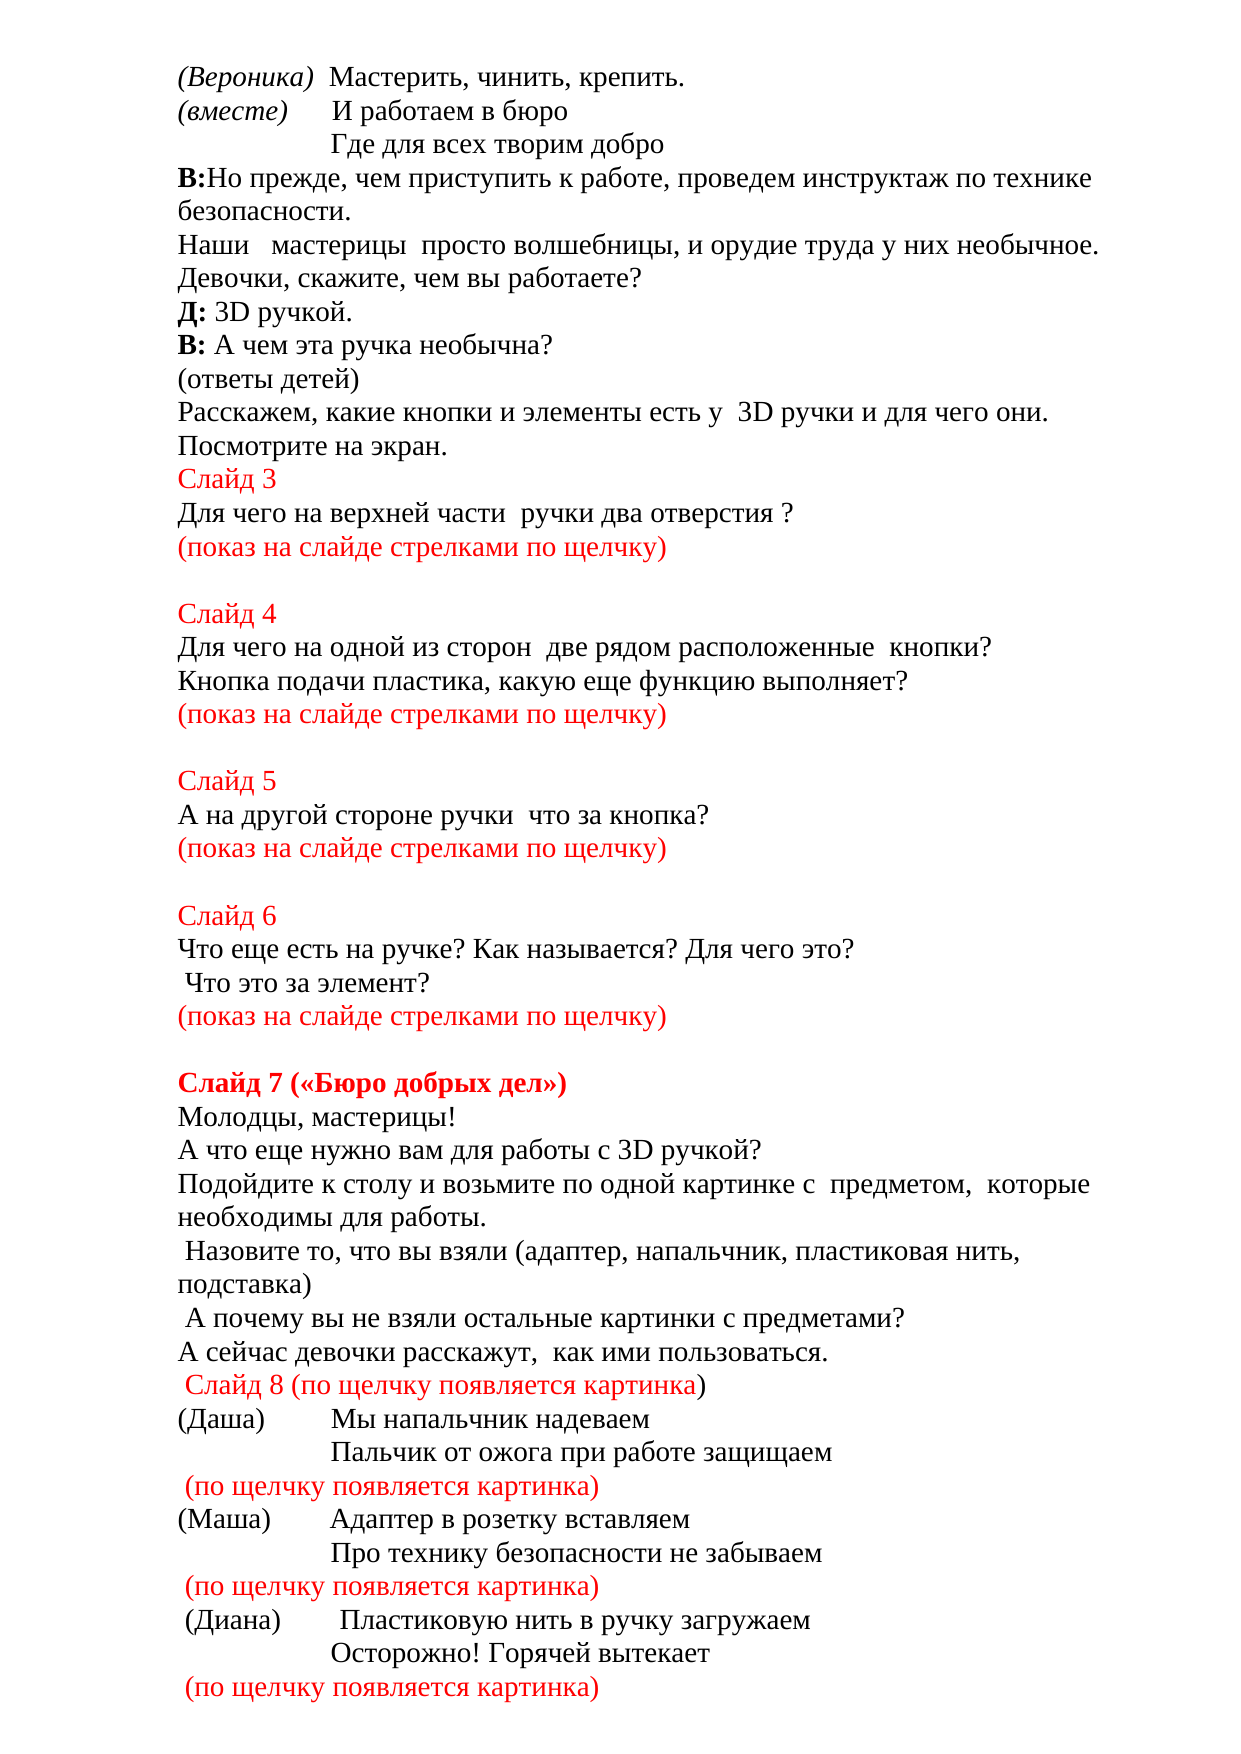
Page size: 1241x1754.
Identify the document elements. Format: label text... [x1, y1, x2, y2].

text (по щелчку появляется картинка) [177, 1669, 1152, 1703]
text (Вероника) Мастерить, чинить, крепить. [177, 59, 1152, 93]
text Где для всех творим добро [177, 126, 1152, 160]
text А на другой стороне ручки что за кнопка? [177, 797, 1152, 831]
text А сейчас девочки расскажут, как ими пользоваться. [177, 1334, 1152, 1367]
text (вместе) И работаем в бюро [177, 93, 1152, 126]
text (показ на слайде стрелками по щелчку) [177, 529, 1152, 562]
text (по щелчку появляется картинка) [177, 1568, 1152, 1602]
text (ответы детей) [177, 361, 1152, 394]
text Слайд 3 [177, 462, 1152, 495]
text Молодцы, мастерицы! [177, 1099, 1152, 1132]
text Что еще есть на ручке? Как называется? Для чего это? [177, 931, 1152, 965]
text В: А чем эта ручка необычна? [177, 327, 1152, 361]
text (Даша) Мы напальчник надеваем [177, 1401, 1152, 1434]
text (показ на слайде стрелками по щелчку) [177, 998, 1152, 1032]
text Что это за элемент? [177, 965, 1152, 998]
text Слайд 5 [177, 763, 1152, 797]
text (по щелчку появляется картинка) [177, 1468, 1152, 1501]
text Для чего на одной из сторон две рядом расположенные кнопки? [177, 629, 1152, 663]
text Для чего на верхней части ручки два отверстия ? [177, 495, 1152, 529]
text Слайд 8 (по щелчку появляется картинка) [177, 1367, 1152, 1401]
text Расскажем, какие кнопки и элементы есть у 3D ручки и для чего они. [177, 394, 1152, 428]
text (Диана) Пластиковую нить в ручку загружаем [177, 1602, 1152, 1636]
text Осторожно! Горячей вытекает [177, 1636, 1152, 1669]
text Кнопка подачи пластика, какую еще функцию выполняет? [177, 663, 1152, 696]
text Девочки, скажите, чем вы работаете? [177, 260, 1152, 294]
text Д: 3D ручкой. [177, 294, 1152, 327]
text Подойдите к столу и возьмите по одной картинке с предметом, которые необходимы для работы. [177, 1166, 1152, 1233]
text А что еще нужно вам для работы с 3D ручкой? [177, 1132, 1152, 1166]
text Слайд 6 [177, 898, 1152, 931]
text (Маша) Адаптер в розетку вставляем [177, 1501, 1152, 1535]
text Слайд 7 («Бюро добрых дел») [177, 1065, 1152, 1099]
text (показ на слайде стрелками по щелчку) [177, 831, 1152, 864]
text Посмотрите на экран. [177, 428, 1152, 462]
text Слайд 4 [177, 596, 1152, 629]
text Пальчик от ожога при работе защищаем [177, 1434, 1152, 1468]
text Назовите то, что вы взяли (адаптер, напальчник, пластиковая нить, подставка) [177, 1233, 1152, 1300]
text Про технику безопасности не забываем [177, 1535, 1152, 1568]
text (показ на слайде стрелками по щелчку) [177, 696, 1152, 730]
text А почему вы не взяли остальные картинки с предметами? [177, 1300, 1152, 1334]
text Наши мастерицы просто волшебницы, и орудие труда у них необычное. [177, 227, 1152, 260]
text В:Но прежде, чем приступить к работе, проведем инструктаж по технике безопасности. [177, 160, 1152, 227]
